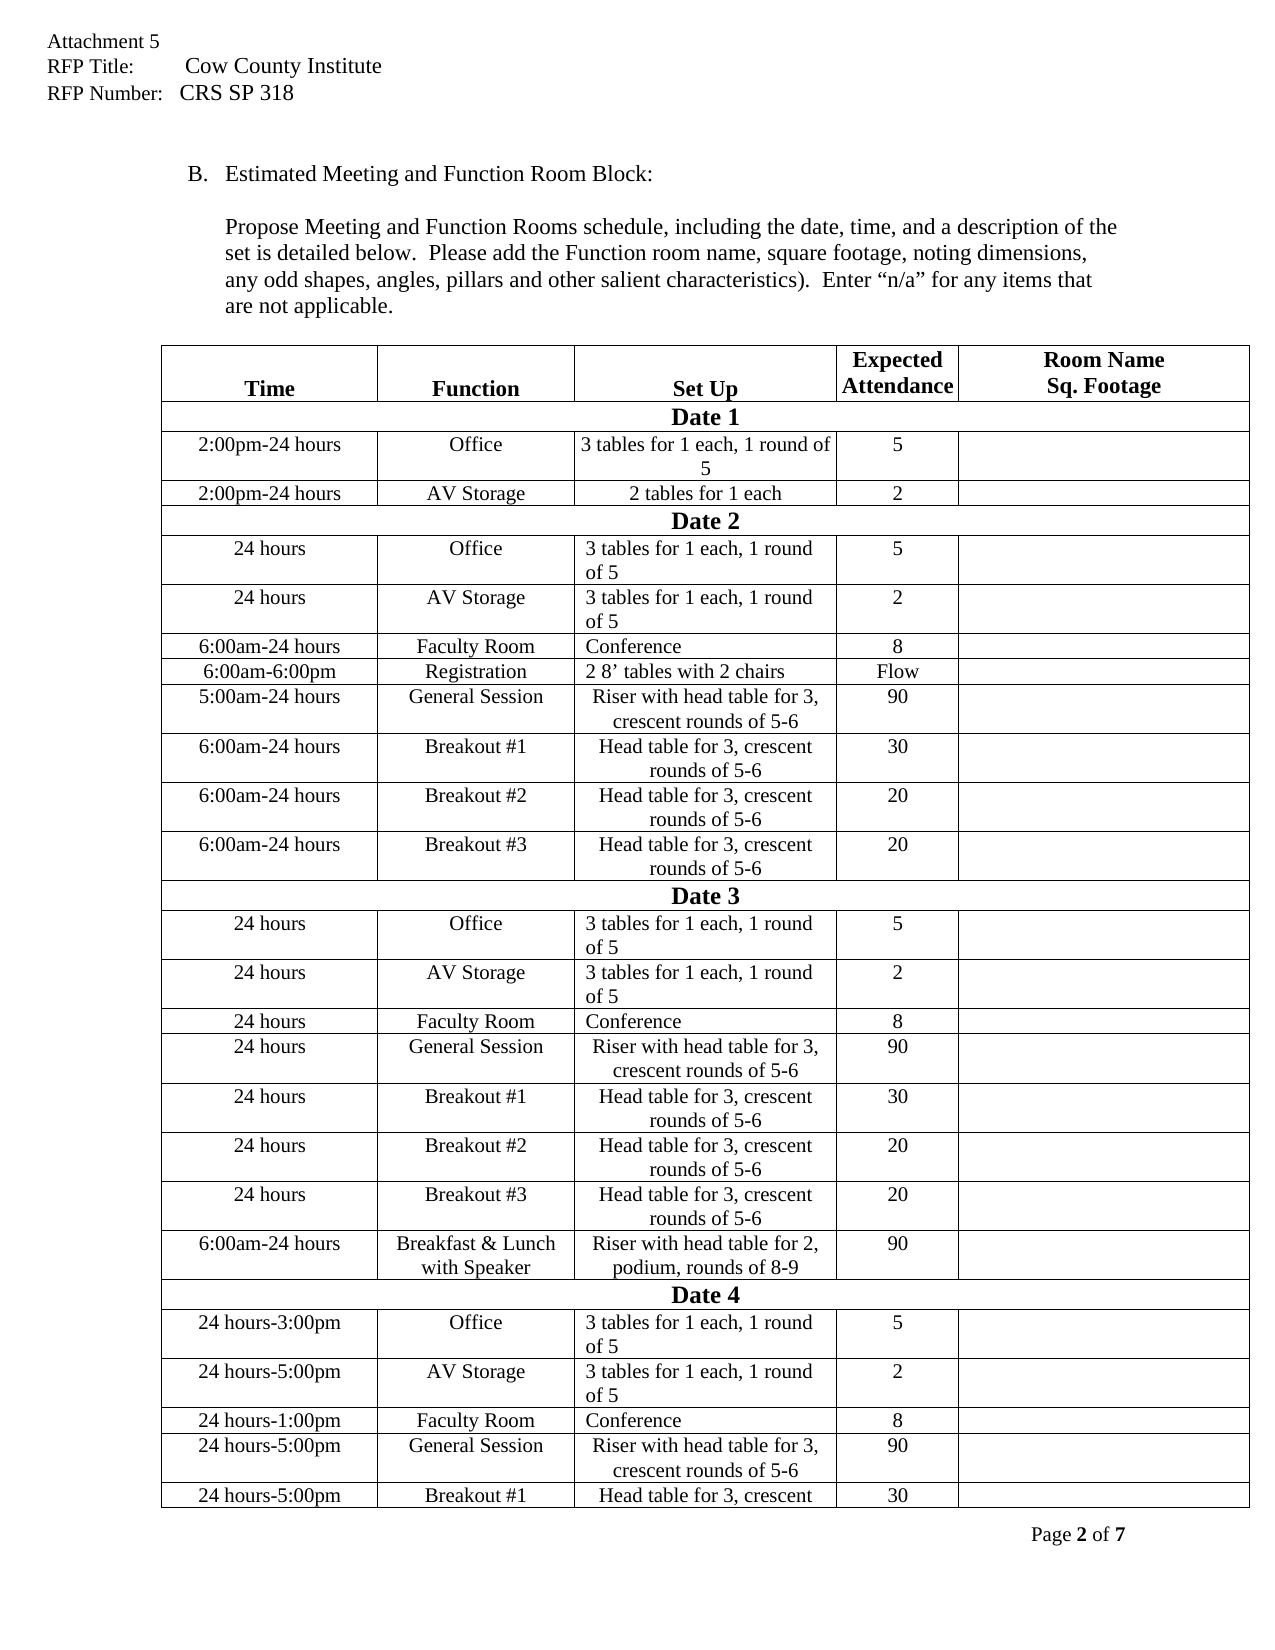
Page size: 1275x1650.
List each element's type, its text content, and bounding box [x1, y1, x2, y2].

table_cell Faculty Room [378, 634, 574, 658]
table_cell [959, 734, 1249, 782]
table_cell 6:00am-24 hours [162, 832, 377, 880]
table_cell [959, 685, 1249, 733]
table_cell Breakout #1 [378, 1483, 574, 1507]
table_cell 24 hours-5:00pm [162, 1434, 377, 1482]
table_cell 2 [837, 960, 958, 1008]
table_cell [959, 1231, 1249, 1279]
table_cell Breakout #1 [378, 1084, 574, 1132]
table_cell 6:00am-24 hours [162, 634, 377, 658]
list Estimated Meeting and Function Room Block: [187, 160, 1125, 187]
table_cell [959, 1310, 1249, 1358]
table_header Expected Attendance [837, 346, 958, 401]
table_cell [959, 832, 1249, 880]
table_cell Date 4 [162, 1280, 1249, 1309]
table_cell 3 tables for 1 each, 1 round of 5 [575, 536, 836, 584]
table_cell Date 1 [162, 402, 1249, 431]
table_cell 3 tables for 1 each, 1 round of 5 [575, 911, 836, 959]
table_cell [959, 481, 1249, 505]
table_cell Conference [575, 1009, 836, 1033]
table_cell 24 hours-5:00pm [162, 1359, 377, 1407]
table_header Set Up [575, 346, 836, 401]
table_cell 24 hours-3:00pm [162, 1310, 377, 1358]
table_header Time [162, 346, 377, 401]
table_cell Office [378, 536, 574, 584]
table_cell Date 3 [162, 881, 1249, 910]
table_cell 30 [837, 1483, 958, 1507]
table_cell 6:00am-24 hours [162, 1231, 377, 1279]
table_cell 24 hours-5:00pm [162, 1483, 377, 1507]
table_cell Breakout #1 [378, 734, 574, 782]
table_cell Faculty Room [378, 1009, 574, 1033]
table_cell Riser with head table for 3, crescent rounds of 5-6 [575, 685, 836, 733]
table_cell 24 hours [162, 960, 377, 1008]
table_cell [959, 432, 1249, 480]
table_cell 20 [837, 1133, 958, 1181]
table_cell [959, 634, 1249, 658]
table_cell Breakout #3 [378, 1182, 574, 1230]
table_cell 24 hours [162, 1084, 377, 1132]
table_cell AV Storage [378, 960, 574, 1008]
table_cell 6:00am-6:00pm [162, 659, 377, 683]
table_cell Breakfast & Lunch with Speaker [378, 1231, 574, 1279]
table_header Room Name Sq. Footage [959, 346, 1249, 401]
table_cell 2 8’ tables with 2 chairs [575, 659, 836, 683]
table_cell [959, 1359, 1249, 1407]
table_cell 90 [837, 685, 958, 733]
text Propose Meeting and Function Rooms schedule, including the date, time, and a description of the set is detailed below. Please add the Function room name, square footage, noting dimensions, any odd shapes, angles, pillars and other salient characteristics). Enter “n/a” for any items that are not applicable. [159, 213, 1125, 318]
table_cell 24 hours [162, 1133, 377, 1181]
table_cell Faculty Room [378, 1408, 574, 1432]
table_cell 90 [837, 1034, 958, 1082]
table_cell 24 hours [162, 911, 377, 959]
table_cell 8 [837, 1408, 958, 1432]
table_cell 5 [837, 536, 958, 584]
table_cell 3 tables for 1 each, 1 round of 5 [575, 585, 836, 633]
table_cell Office [378, 911, 574, 959]
table_cell [959, 1434, 1249, 1482]
table_cell Breakout #3 [378, 832, 574, 880]
table_cell Flow [837, 659, 958, 683]
table_cell [959, 1408, 1249, 1432]
table_cell Head table for 3, crescent rounds of 5-6 [575, 1133, 836, 1181]
table_cell 24 hours [162, 536, 377, 584]
table_cell [959, 1133, 1249, 1181]
table_cell [959, 1084, 1249, 1132]
table_cell [959, 659, 1249, 683]
table_cell 3 tables for 1 each, 1 round of 5 [575, 1310, 836, 1358]
table_cell 20 [837, 832, 958, 880]
table_cell 6:00am-24 hours [162, 734, 377, 782]
table_cell Head table for 3, crescent rounds of 5-6 [575, 832, 836, 880]
table_cell 5 [837, 432, 958, 480]
table_cell [959, 1483, 1249, 1507]
table_cell 90 [837, 1434, 958, 1482]
table_cell General Session [378, 685, 574, 733]
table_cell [575, 1483, 836, 1507]
table_cell 3 tables for 1 each, 1 round of 5 [575, 1359, 836, 1407]
table_cell Registration [378, 659, 574, 683]
table_cell Breakout #2 [378, 783, 574, 831]
table_cell Riser with head table for 3, crescent rounds of 5-6 [575, 1034, 836, 1082]
table_cell [959, 585, 1249, 633]
table_cell General Session [378, 1434, 574, 1482]
table_cell 20 [837, 1182, 958, 1230]
table_cell 30 [837, 734, 958, 782]
table_cell 30 [837, 1084, 958, 1132]
table_cell Riser with head table for 3, crescent rounds of 5-6 [575, 1434, 836, 1482]
table_header Function [378, 346, 574, 401]
table_cell 8 [837, 1009, 958, 1033]
table_cell 24 hours-1:00pm [162, 1408, 377, 1432]
table_cell 2:00pm-24 hours [162, 432, 377, 480]
table_cell 2 [837, 481, 958, 505]
table_cell [959, 536, 1249, 584]
table_cell Date 2 [162, 506, 1249, 535]
table_cell Breakout #2 [378, 1133, 574, 1181]
table_cell AV Storage [378, 481, 574, 505]
table_cell 24 hours [162, 1034, 377, 1082]
table_cell 90 [837, 1231, 958, 1279]
table_cell 3 tables for 1 each, 1 round of 5 [575, 432, 836, 480]
table_cell [959, 1009, 1249, 1033]
table_cell 5 [837, 911, 958, 959]
table_cell Conference [575, 1408, 836, 1432]
table_cell 24 hours [162, 1009, 377, 1033]
table_cell AV Storage [378, 1359, 574, 1407]
table_cell Head table for 3, crescent rounds of 5-6 [575, 734, 836, 782]
table_cell 24 hours [162, 585, 377, 633]
table_cell Riser with head table for 2, podium, rounds of 8-9 [575, 1231, 836, 1279]
table_cell Head table for 3, crescent rounds of 5-6 [575, 783, 836, 831]
table_cell [959, 783, 1249, 831]
table_cell 2 [837, 1359, 958, 1407]
table_cell [959, 1034, 1249, 1082]
table_cell 6:00am-24 hours [162, 783, 377, 831]
table_cell Office [378, 432, 574, 480]
table_cell 20 [837, 783, 958, 831]
table_cell 8 [837, 634, 958, 658]
table_cell 2 tables for 1 each [575, 481, 836, 505]
table_cell 5:00am-24 hours [162, 685, 377, 733]
table_cell Conference [575, 634, 836, 658]
table_cell [959, 911, 1249, 959]
table_cell 3 tables for 1 each, 1 round of 5 [575, 960, 836, 1008]
table_cell 5 [837, 1310, 958, 1358]
table_cell Head table for 3, crescent rounds of 5-6 [575, 1084, 836, 1132]
table_cell [959, 960, 1249, 1008]
table_cell AV Storage [378, 585, 574, 633]
table_cell Office [378, 1310, 574, 1358]
table_cell [959, 1182, 1249, 1230]
table_cell General Session [378, 1034, 574, 1082]
table_cell 2:00pm-24 hours [162, 481, 377, 505]
table_cell 24 hours [162, 1182, 377, 1230]
table_cell Head table for 3, crescent rounds of 5-6 [575, 1182, 836, 1230]
table_cell 2 [837, 585, 958, 633]
